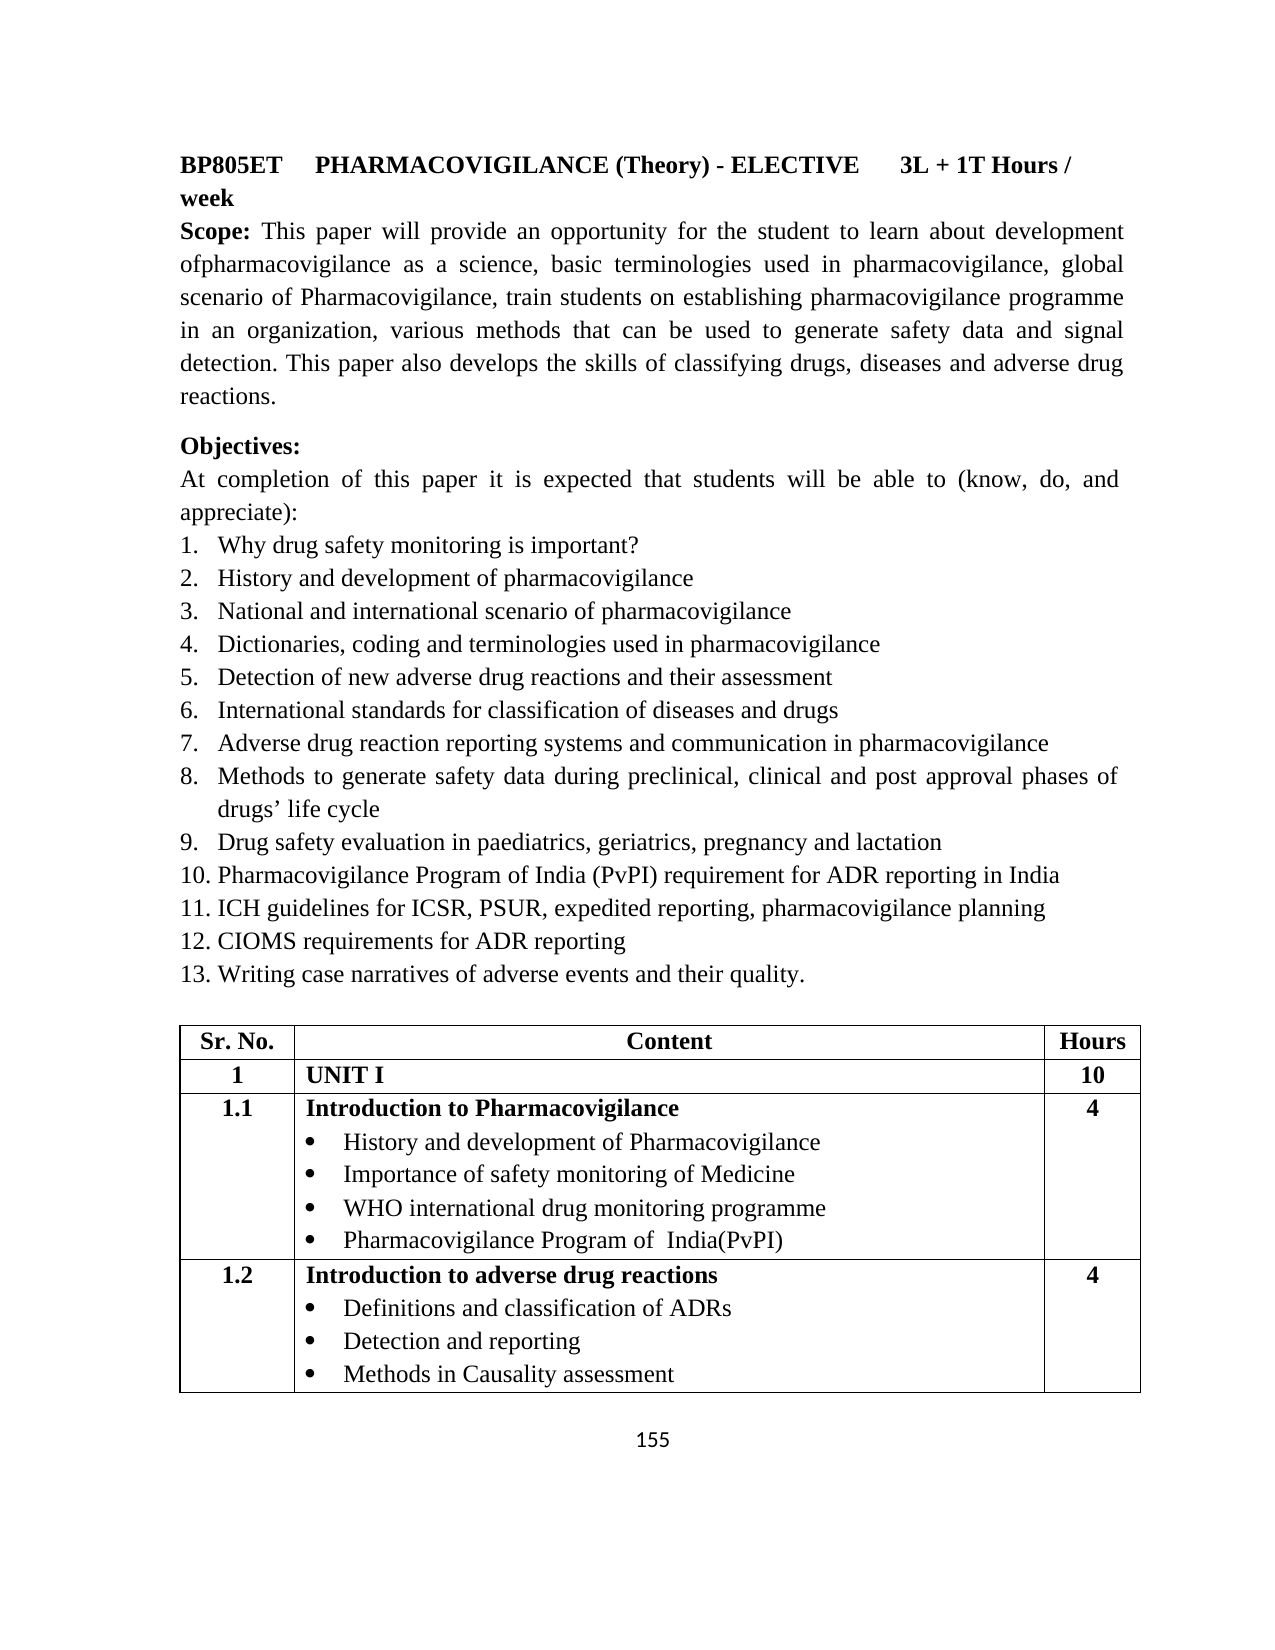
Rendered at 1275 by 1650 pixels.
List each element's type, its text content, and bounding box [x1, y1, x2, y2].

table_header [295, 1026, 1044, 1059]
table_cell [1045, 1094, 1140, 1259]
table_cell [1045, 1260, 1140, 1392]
list Methods to generate safety data during preclinical, clinical and post approval phases of drugs’ life cycle [180, 761, 1119, 823]
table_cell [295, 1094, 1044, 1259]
list Detection of new adverse drug reactions and their assessment [180, 662, 1125, 691]
text At completion of this paper it is expected that students will be able to (know, do, and appreciate): [180, 464, 1121, 526]
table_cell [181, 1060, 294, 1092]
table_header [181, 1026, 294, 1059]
list Adverse drug reaction reporting systems and communication in pharmacovigilance [180, 728, 1125, 757]
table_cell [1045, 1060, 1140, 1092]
list Drug safety evaluation in paediatrics, geriatrics, pregnancy and lactation [180, 827, 1125, 856]
text BP805ET PHARMACOVIGILANCE (Theory) - ELECTIVE 3L + 1T Hours / week [180, 150, 1125, 212]
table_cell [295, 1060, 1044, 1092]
text Objectives: [180, 431, 1125, 459]
list ICH guidelines for ICSR, PSUR, expedited reporting, pharmacovigilance planning [180, 893, 1125, 922]
list History and development of pharmacovigilance [180, 563, 1125, 592]
list CIOMS requirements for ADR reporting [180, 926, 1125, 955]
text Scope: This paper will provide an opportunity for the student to learn about development ofpharmacovigilance as a science, basic terminologies used in pharmacovigilance, global scenario of Pharmacovigilance, train students on establishing pharmacovigilance programme in an organization, various methods that can be used to generate safety data and signal detection. This paper also develops the skills of classifying drugs, diseases and adverse drug reactions. [180, 216, 1125, 410]
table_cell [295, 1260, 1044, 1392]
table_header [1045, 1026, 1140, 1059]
list Pharmacovigilance Program of India (PvPI) requirement for ADR reporting in India [180, 860, 1125, 889]
list Dictionaries, coding and terminologies used in pharmacovigilance [180, 629, 1125, 658]
list International standards for classification of diseases and drugs [180, 695, 1125, 724]
list Why drug safety monitoring is important? [180, 530, 1125, 559]
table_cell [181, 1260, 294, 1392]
list National and international scenario of pharmacovigilance [180, 596, 1125, 625]
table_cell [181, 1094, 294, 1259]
list Writing case narratives of adverse events and their quality. [180, 959, 1125, 988]
